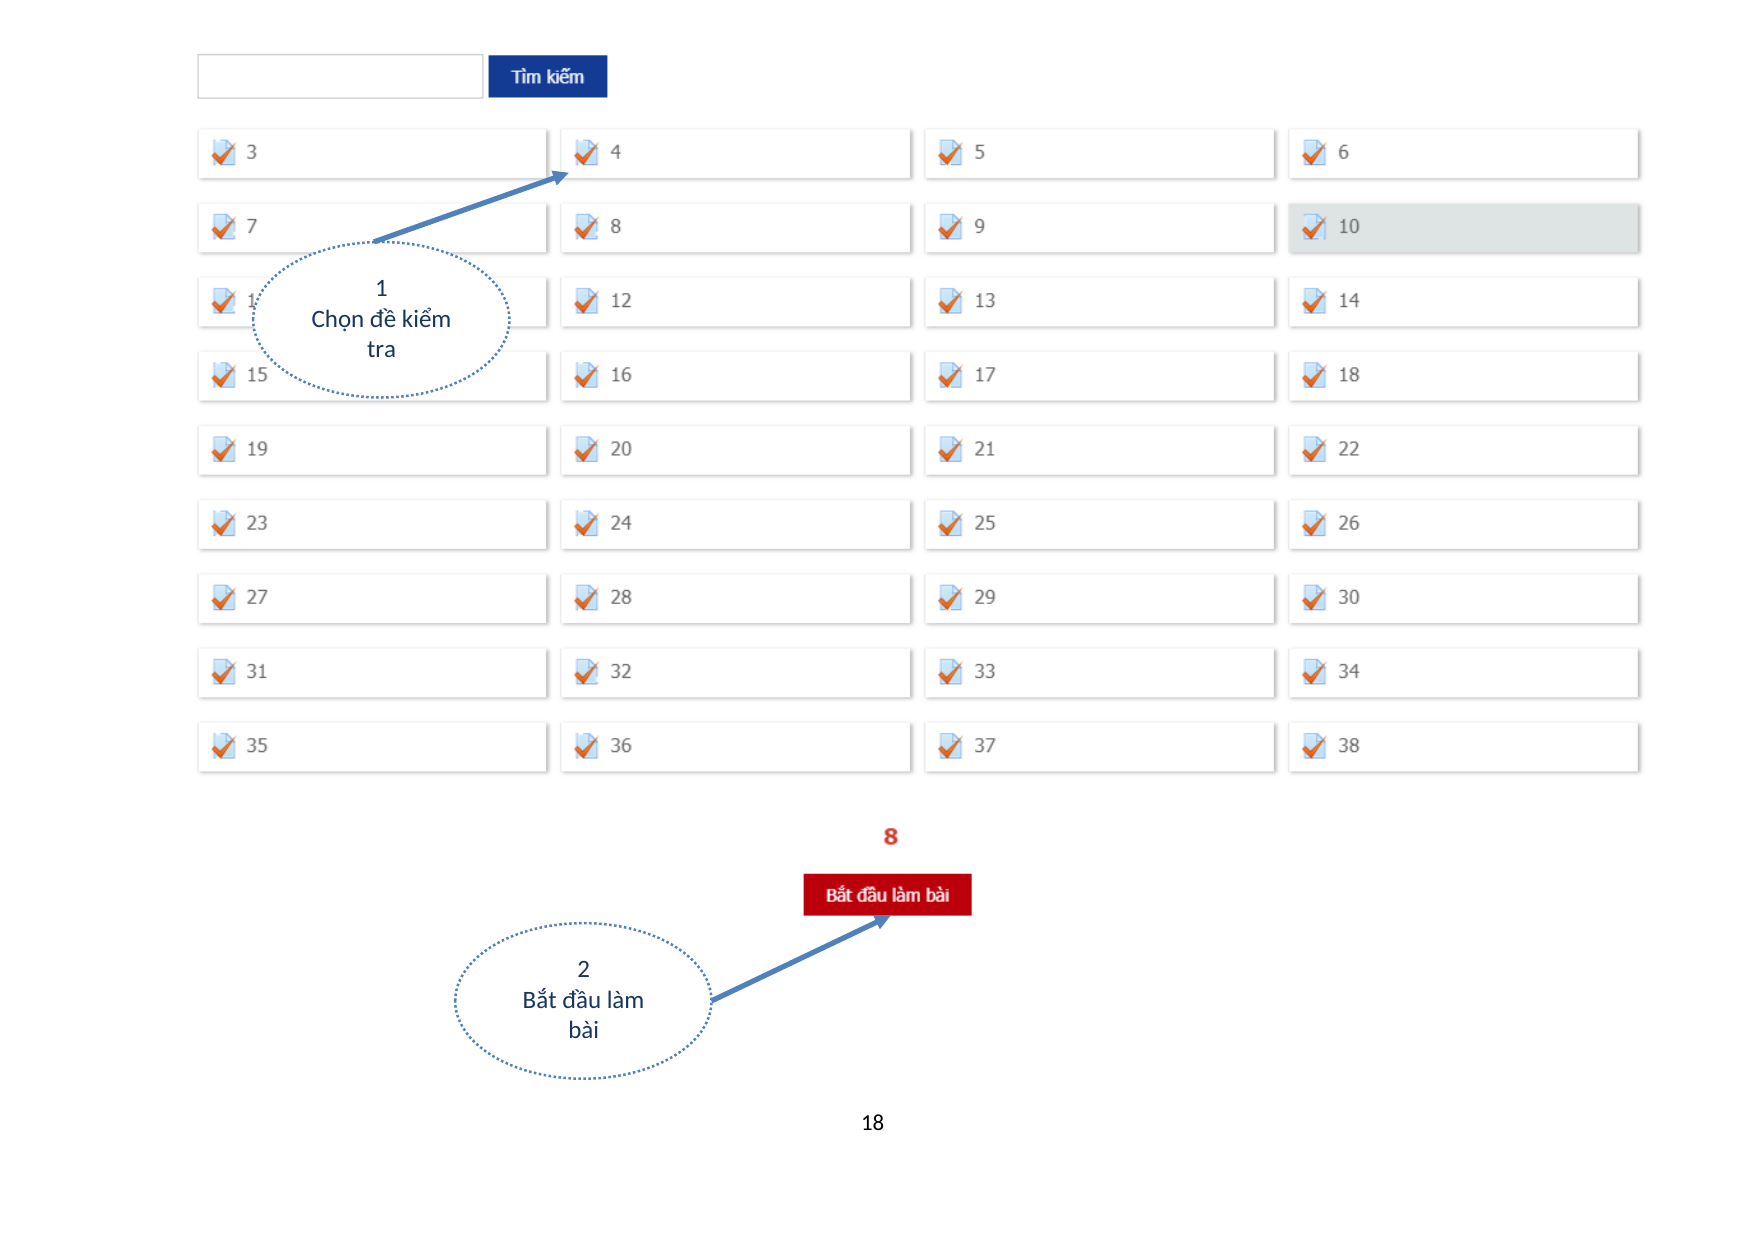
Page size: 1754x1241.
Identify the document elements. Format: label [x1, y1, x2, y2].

picture [181, 50, 1721, 792]
picture [181, 808, 1721, 1087]
